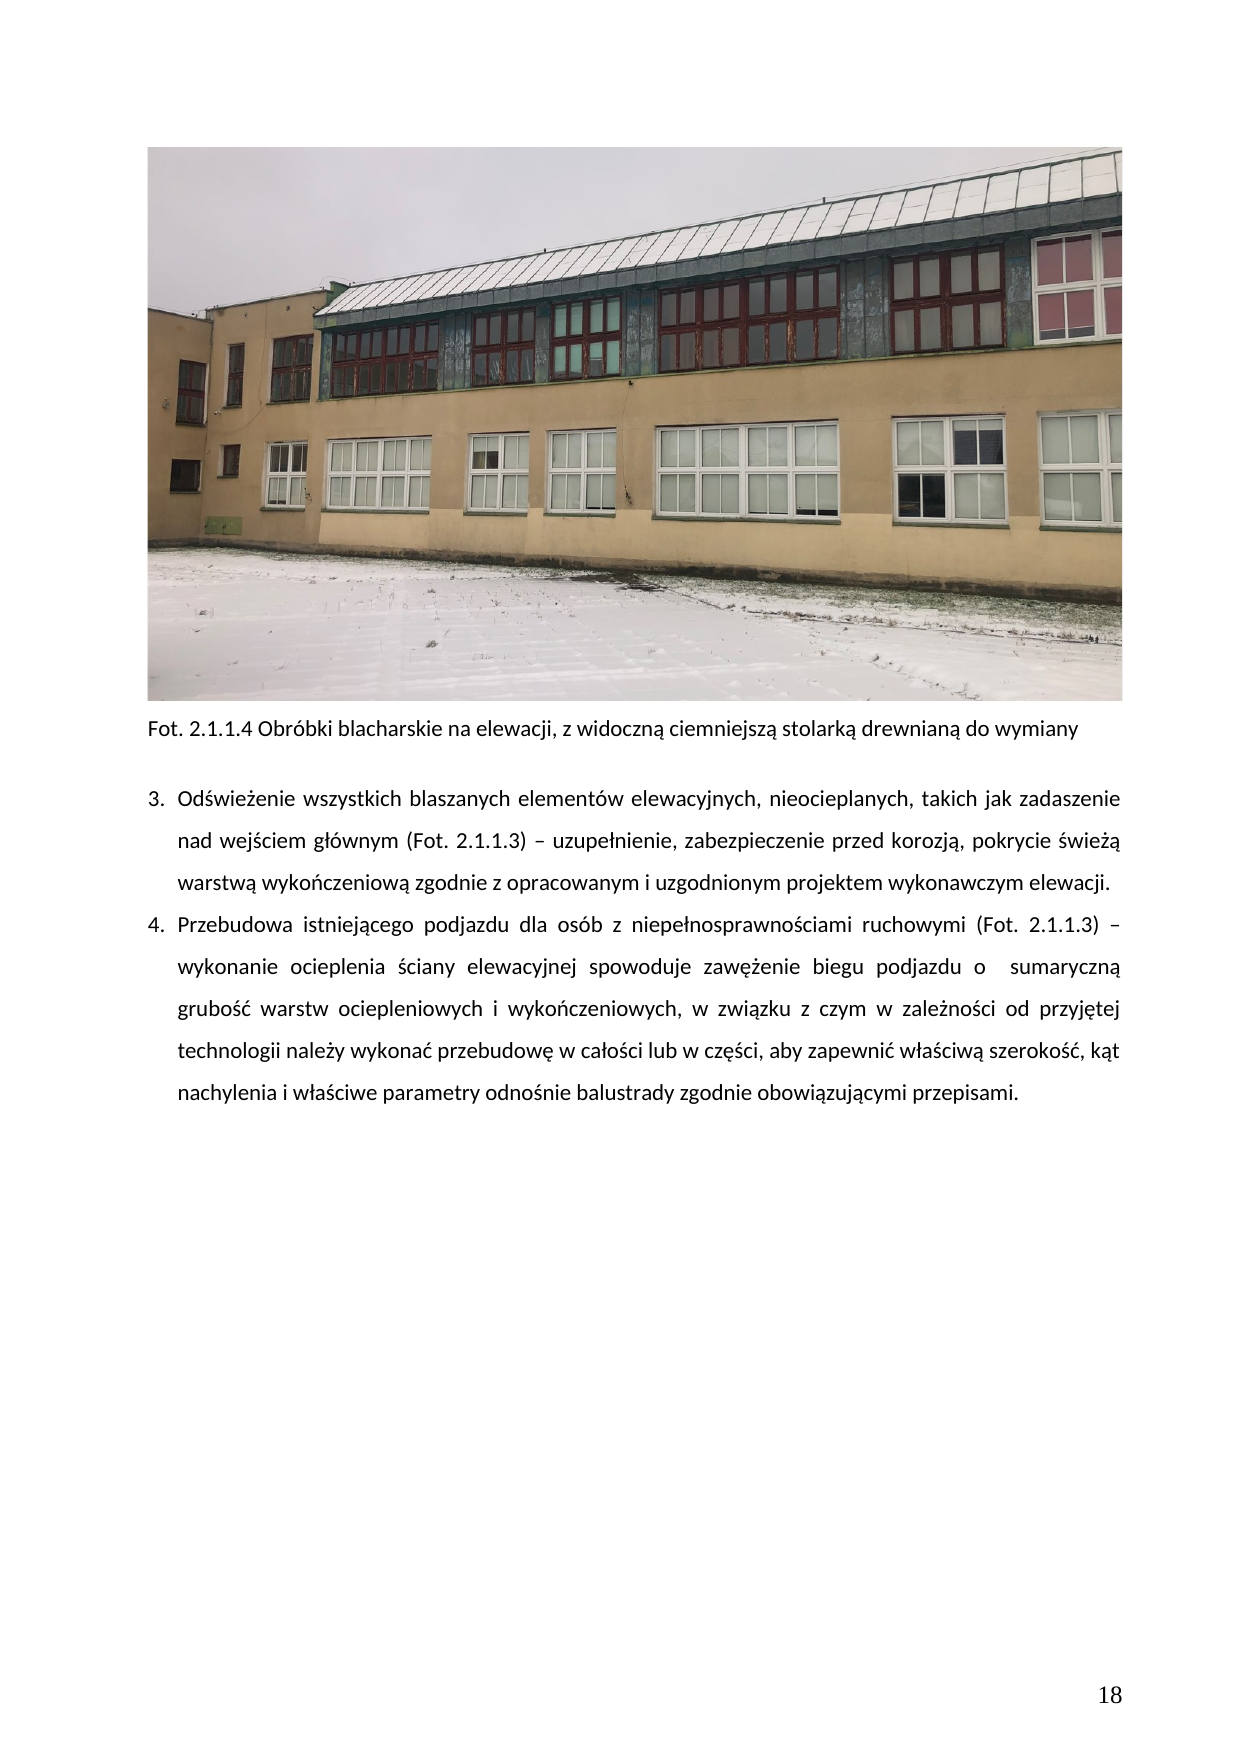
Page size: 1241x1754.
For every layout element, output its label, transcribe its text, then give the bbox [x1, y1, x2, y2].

text Fot. 2.1.1.4 Obróbki blacharskie na elewacji, z widoczną ciemniejszą stolarką drewnianą do wymiany [148, 714, 1122, 743]
picture [147, 147, 1123, 701]
list 4. Przebudowa istniejącego podjazdu dla osób z niepełnosprawnościami ruchowymi (Fot. 2.1.1.3) – wykonanie ocieplenia ściany elewacyjnej spowoduje zawężenie biegu podjazdu o sumaryczną grubość warstw ociepleniowych i wykończeniowych, w związku z czym w zależności od przyjętej technologii należy wykonać przebudowę w całości lub w części, aby zapewnić właściwą szerokość, kąt nachylenia i właściwe parametry odnośnie balustrady zgodnie obowiązującymi przepisami. [148, 911, 1122, 1106]
list 3. Odświeżenie wszystkich blaszanych elementów elewacyjnych, nieocieplanych, takich jak zadaszenie nad wejściem głównym (Fot. 2.1.1.3) – uzupełnienie, zabezpieczenie przed korozją, pokrycie świeżą warstwą wykończeniową zgodnie z opracowanym i uzgodnionym projektem wykonawczym elewacji. [148, 784, 1122, 897]
